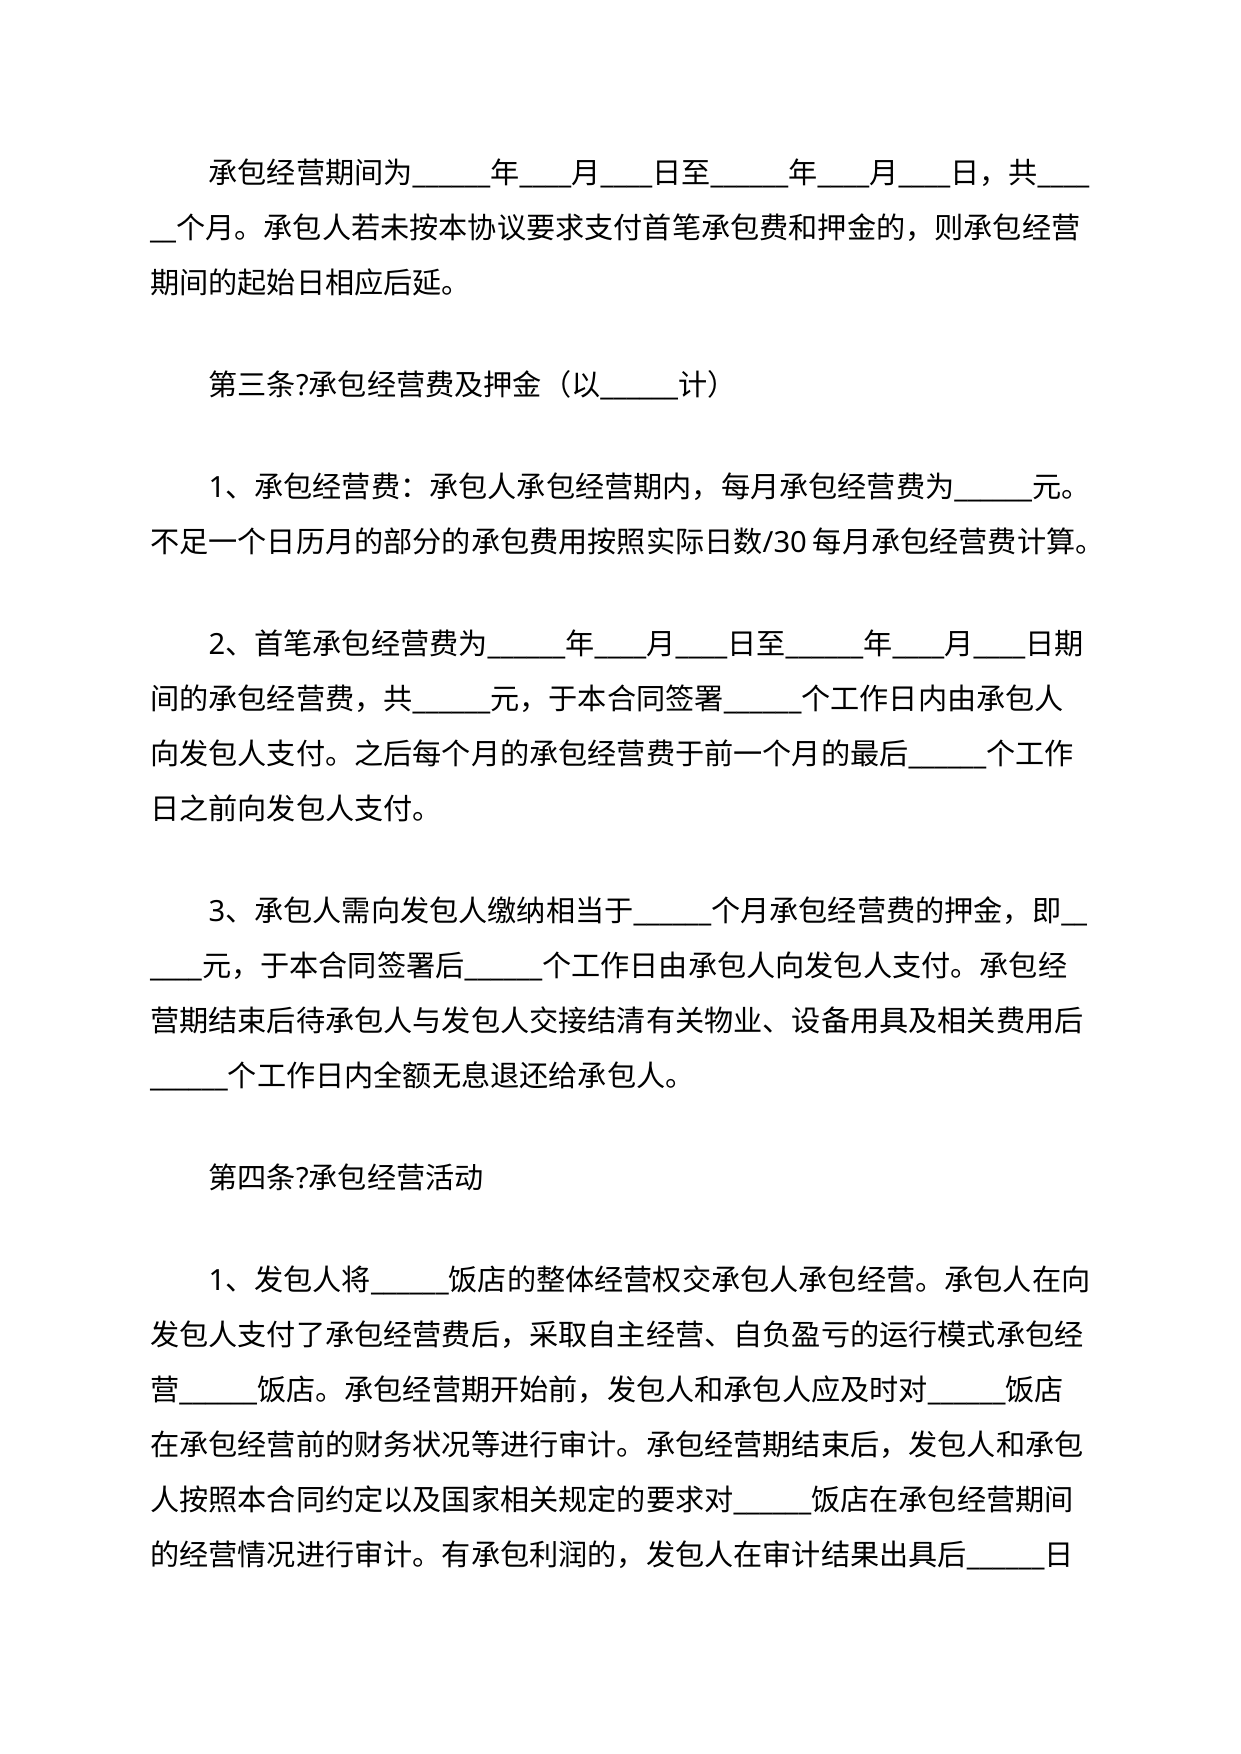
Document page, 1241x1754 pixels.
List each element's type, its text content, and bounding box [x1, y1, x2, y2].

text 1、承包经营费：承包人承包经营期内，每月承包经营费为______元。不足一个日历月的部分的承包费用按照实际日数/30每月承包经营费计算。 [150, 464, 1090, 561]
text 承包经营期间为______年____月____日至______年____月____日，共______个月。承包人若未按本协议要求支付首笔承包费和押金的，则承包经营期间的起始日相应后延。 [150, 150, 1090, 302]
text 3、承包人需向发包人缴纳相当于______个月承包经营费的押金，即______元，于本合同签署后______个工作日由承包人向发包人支付。承包经营期结束后待承包人与发包人交接结清有关物业、设备用具及相关费用后______个工作日内全额无息退还给承包人。 [150, 887, 1090, 1095]
text 第四条?承包经营活动 [150, 1154, 1090, 1197]
text 第三条?承包经营费及押金（以______计） [150, 362, 1090, 404]
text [150, 1256, 1090, 1573]
text 2、首笔承包经营费为______年____月____日至______年____月____日期间的承包经营费，共______元，于本合同签署______个工作日内由承包人向发包人支付。之后每个月的承包经营费于前一个月的最后______个工作日之前向发包人支付。 [150, 621, 1090, 828]
